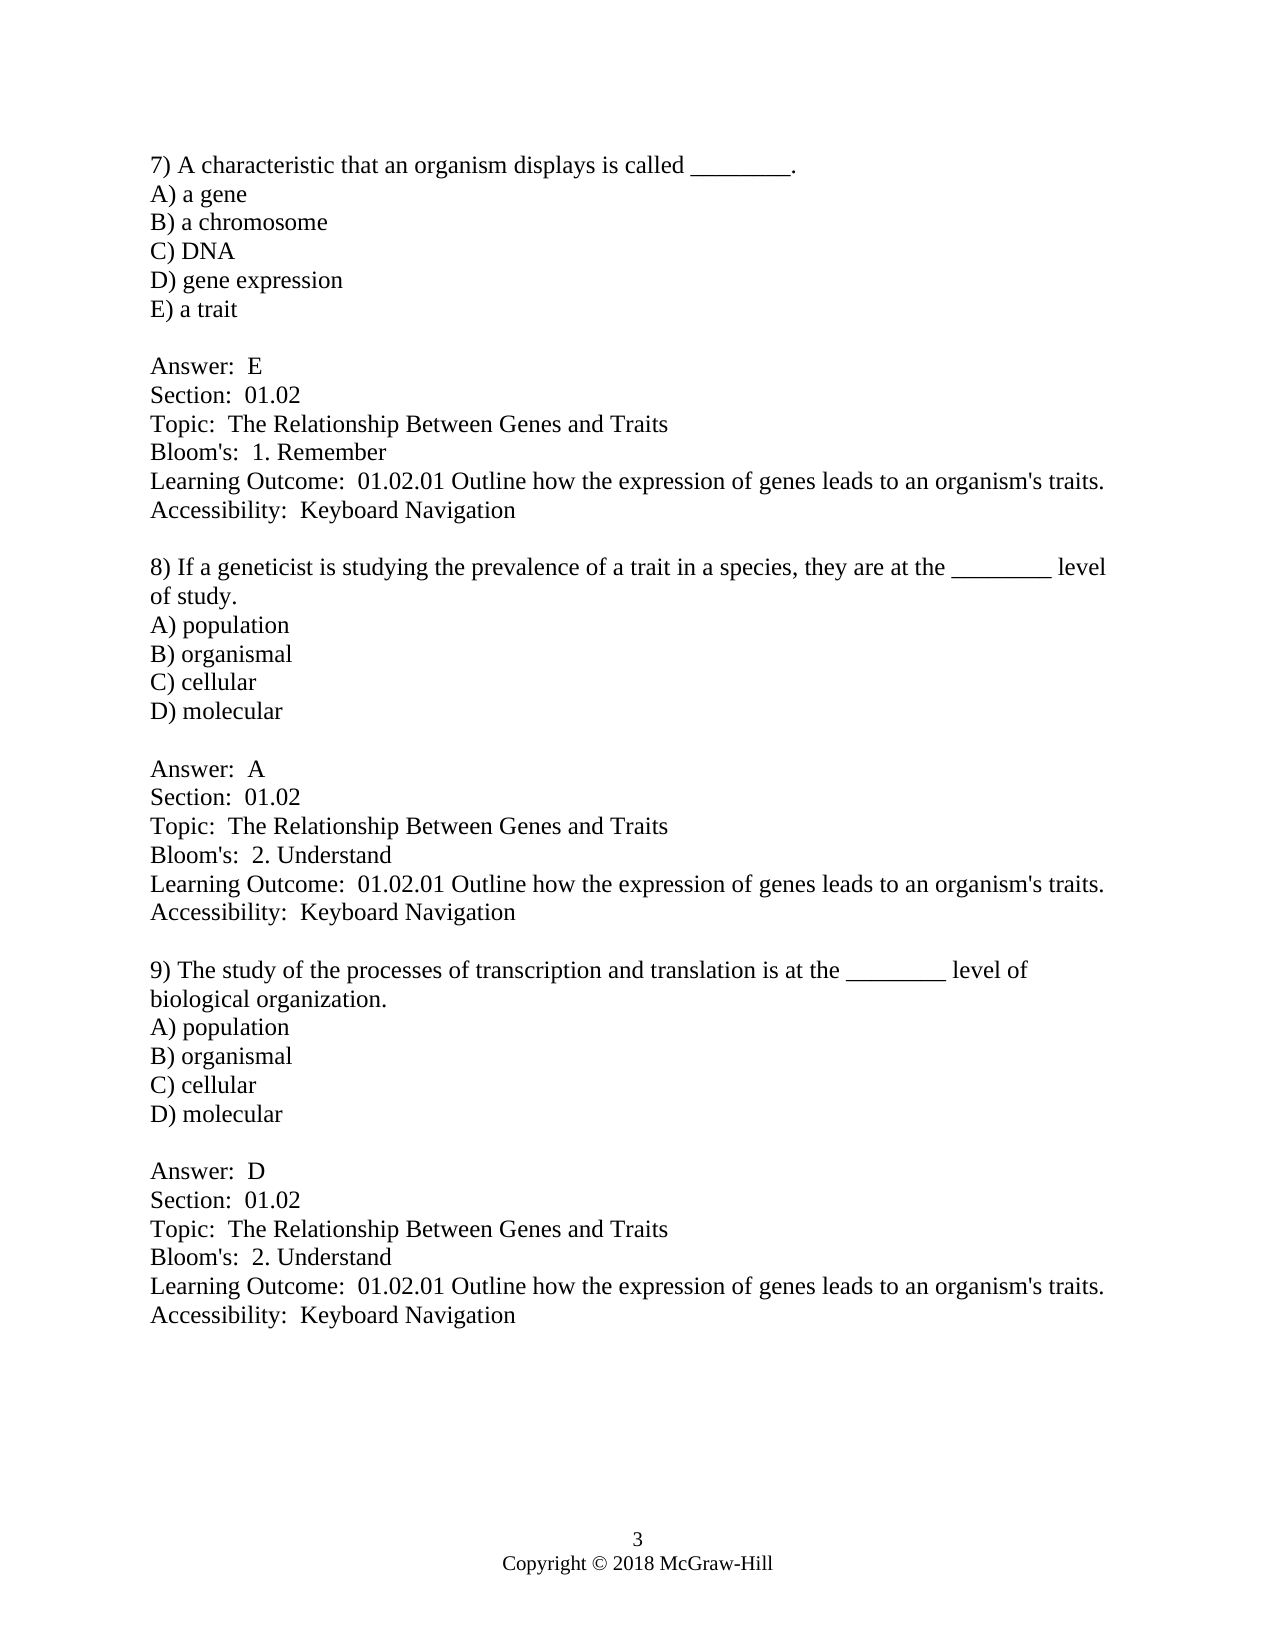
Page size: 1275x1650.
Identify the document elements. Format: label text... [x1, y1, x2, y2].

text B) organismal [150, 1041, 1125, 1070]
text Accessibility: Keyboard Navigation [150, 495, 1125, 524]
text Topic: The Relationship Between Genes and Traits [150, 409, 1125, 437]
text Answer: E [150, 351, 1125, 380]
text A) population [150, 1012, 1125, 1041]
text Answer: A [150, 754, 1125, 782]
text 9) The study of the processes of transcription and translation is at the ________ level of biological organization. [150, 955, 1125, 1012]
text 8) If a geneticist is studying the prevalence of a trait in a species, they are at the ________ level of study. [150, 552, 1125, 610]
text Learning Outcome: 01.02.01 Outline how the expression of genes leads to an organism's traits. [150, 869, 1125, 897]
text Learning Outcome: 01.02.01 Outline how the expression of genes leads to an organism's traits. [150, 1271, 1125, 1300]
text Topic: The Relationship Between Genes and Traits [150, 811, 1125, 840]
text Section: 01.02 [150, 782, 1125, 811]
text Answer: D [150, 1156, 1125, 1185]
text Accessibility: Keyboard Navigation [150, 897, 1125, 926]
text A) a gene [150, 179, 1125, 207]
text Accessibility: Keyboard Navigation [150, 1300, 1125, 1329]
text B) a chromosome [150, 207, 1125, 236]
text Bloom's: 2. Understand [150, 1242, 1125, 1271]
text C) cellular [150, 667, 1125, 696]
text E) a trait [150, 294, 1125, 322]
text Section: 01.02 [150, 380, 1125, 409]
text A) population [150, 610, 1125, 639]
text Bloom's: 2. Understand [150, 840, 1125, 869]
text Learning Outcome: 01.02.01 Outline how the expression of genes leads to an organism's traits. [150, 466, 1125, 495]
text C) DNA [150, 236, 1125, 265]
text D) molecular [150, 696, 1125, 725]
text B) organismal [150, 639, 1125, 667]
text D) molecular [150, 1099, 1125, 1127]
text Bloom's: 1. Remember [150, 437, 1125, 466]
text Section: 01.02 [150, 1185, 1125, 1214]
text 7) A characteristic that an organism displays is called ________. [150, 150, 1125, 179]
text D) gene expression [150, 265, 1125, 294]
text C) cellular [150, 1070, 1125, 1099]
text Topic: The Relationship Between Genes and Traits [150, 1214, 1125, 1242]
